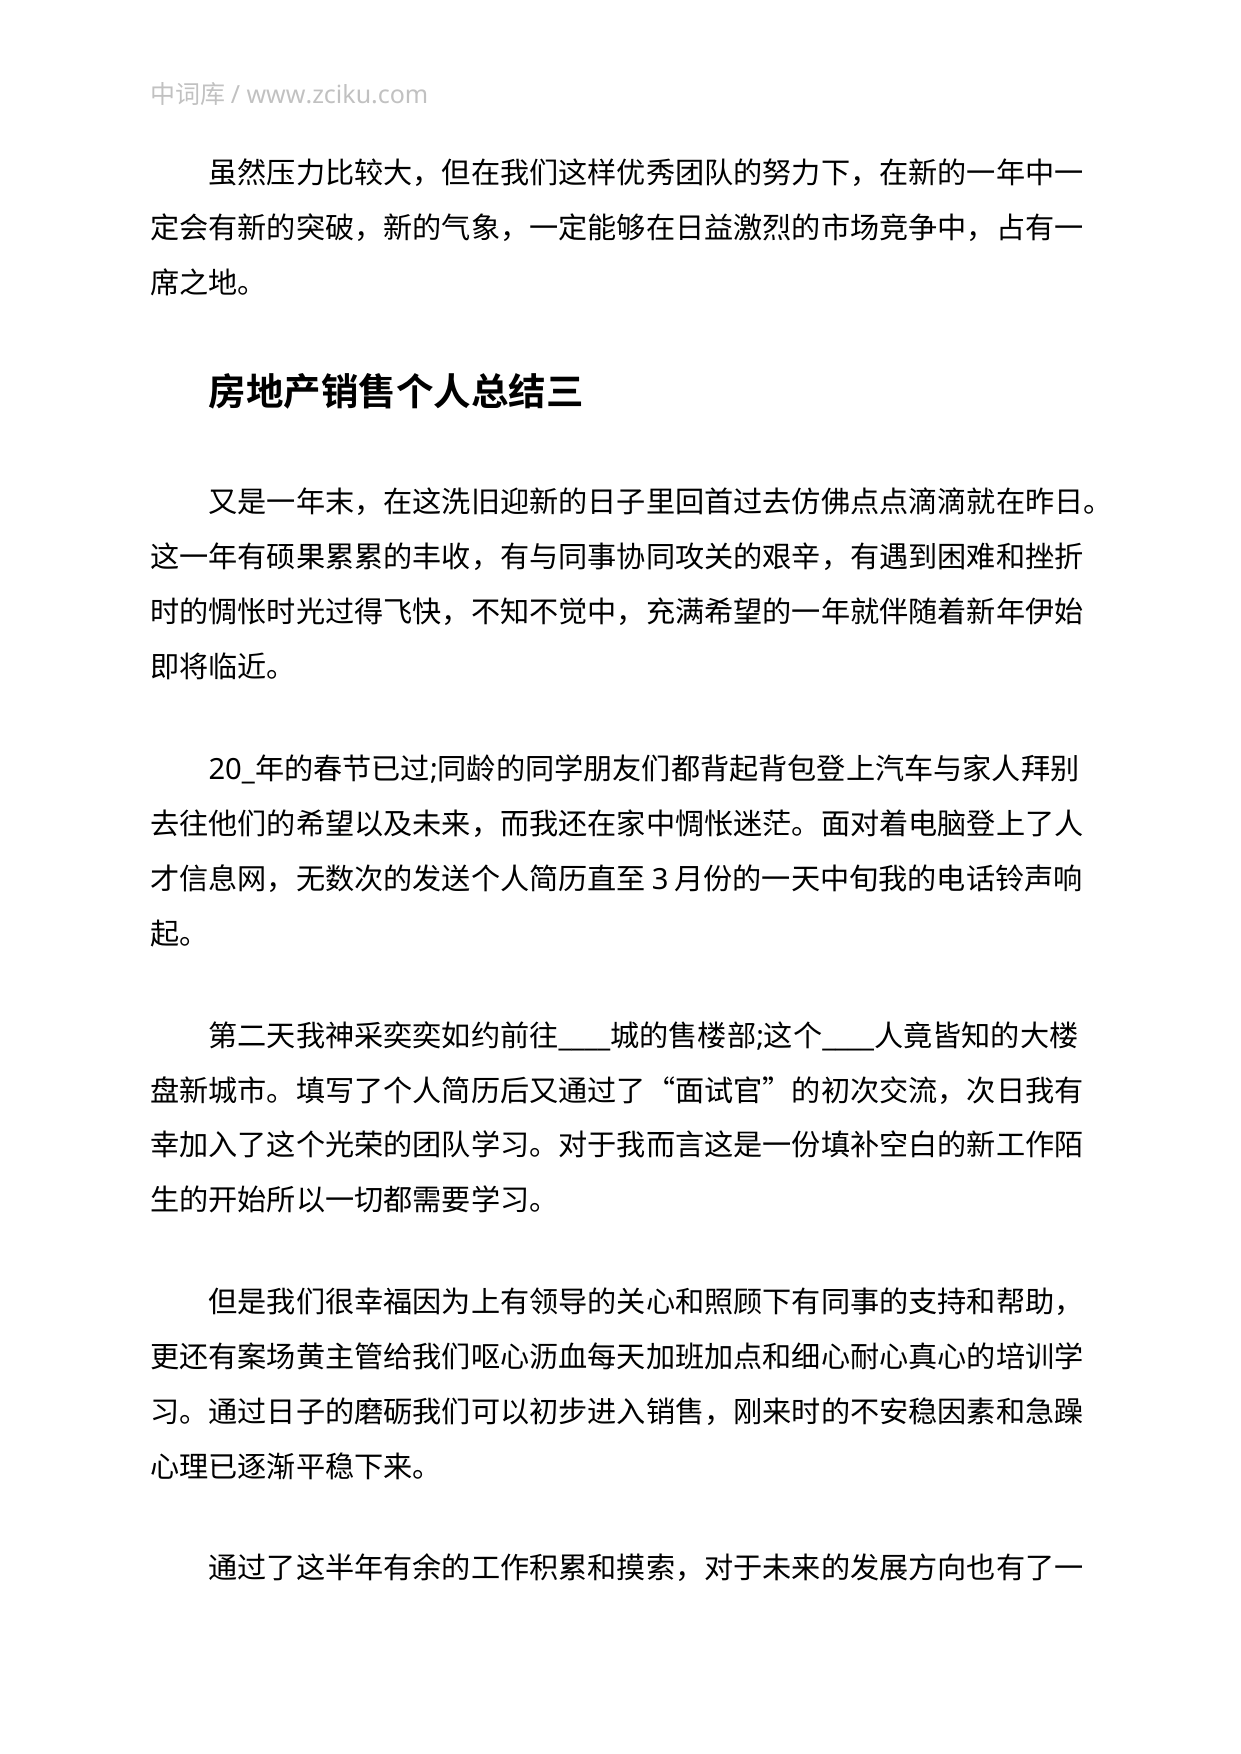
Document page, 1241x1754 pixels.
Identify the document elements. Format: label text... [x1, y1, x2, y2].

text 第二天我神采奕奕如约前往____城的售楼部;这个____人竟皆知的大楼盘新城市。填写了个人简历后又通过了“面试官”的初次交流，次日我有幸加入了这个光荣的团队学习。对于我而言这是一份填补空白的新工作陌生的开始所以一切都需要学习。 [150, 1012, 1090, 1219]
text 20_年的春节已过;同龄的同学朋友们都背起背包登上汽车与家人拜别去往他们的希望以及未来，而我还在家中惆怅迷茫。面对着电脑登上了人才信息网，无数次的发送个人简历直至3月份的一天中旬我的电话铃声响起。 [150, 745, 1090, 953]
text 房地产销售个人总结三 [150, 362, 1090, 416]
text 虽然压力比较大，但在我们这样优秀团队的努力下，在新的一年中一定会有新的突破，新的气象，一定能够在日益激烈的市场竞争中，占有一席之地。 [150, 150, 1090, 302]
text 又是一年末，在这洗旧迎新的日子里回首过去仿佛点点滴滴就在昨日。这一年有硕果累累的丰收，有与同事协同攻关的艰辛，有遇到困难和挫折时的惆怅时光过得飞快，不知不觉中，充满希望的一年就伴随着新年伊始即将临近。 [150, 479, 1090, 686]
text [150, 1545, 1090, 1587]
text 但是我们很幸福因为上有领导的关心和照顾下有同事的支持和帮助，更还有案场黄主管给我们呕心沥血每天加班加点和细心耐心真心的培训学习。通过日子的磨砺我们可以初步进入销售，刚来时的不安稳因素和急躁心理已逐渐平稳下来。 [150, 1279, 1090, 1486]
